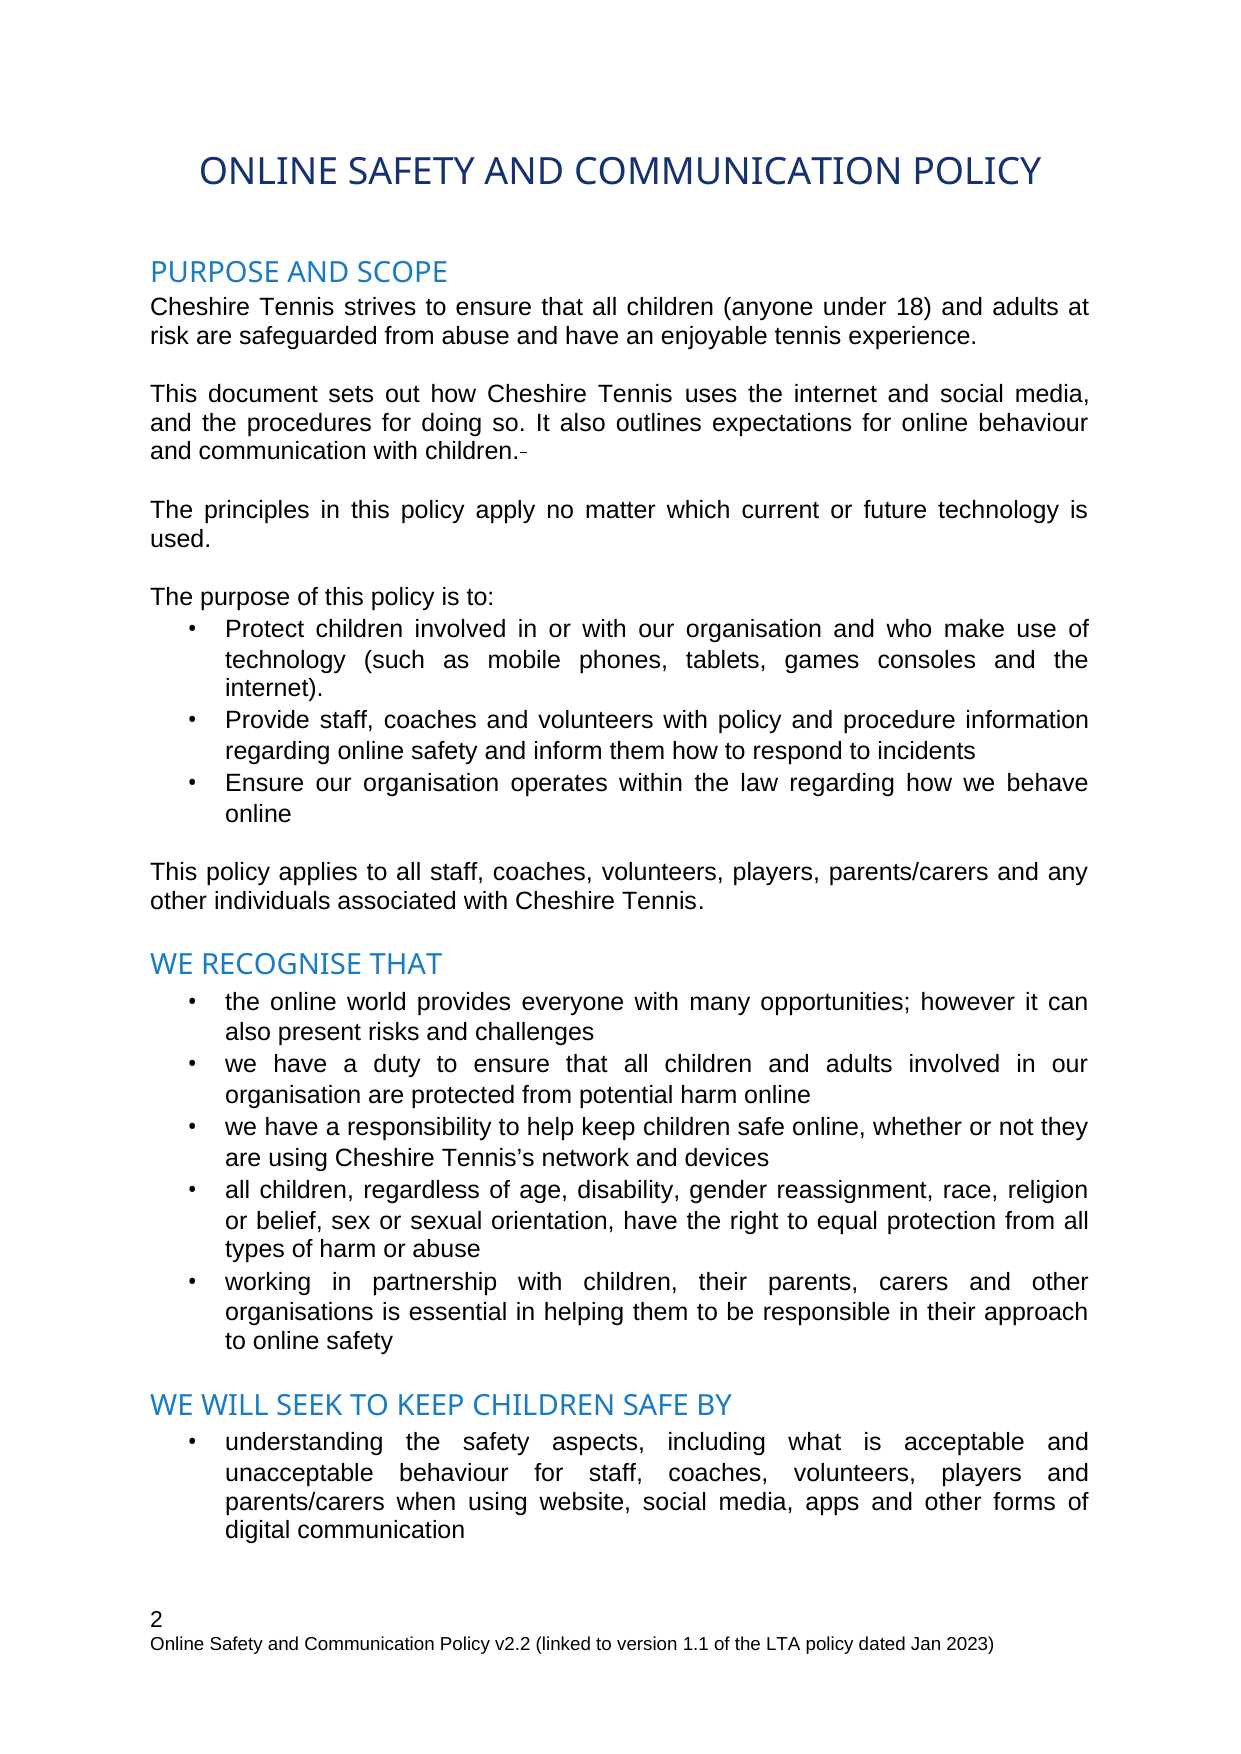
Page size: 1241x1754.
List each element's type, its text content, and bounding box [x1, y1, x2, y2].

text The purpose of this policy is to: [150, 582, 1090, 611]
text PURPOSE AND SCOPE [150, 252, 1090, 291]
list Protect children involved in or with our organisation and who make use of technology (such as mobile phones, tablets, games consoles and the internet). [187, 611, 1090, 702]
text The principles in this policy apply no matter which current or future technology is used. [150, 494, 1090, 553]
text This policy applies to all staff, coaches, volunteers, players, parents/carers and any other individuals associated with Cheshire Tennis. [150, 857, 1090, 914]
list the online world provides everyone with many opportunities; however it can also present risks and challenges [187, 983, 1090, 1046]
text This document sets out how Cheshire Tennis uses the internet and social media, and the procedures for doing so. It also outlines expectations for online behaviour and communication with children. [150, 379, 1090, 465]
list Provide staff, coaches and volunteers with policy and procedure information regarding online safety and inform them how to respond to incidents [187, 702, 1090, 765]
list understanding the safety aspects, including what is acceptable and unacceptable behaviour for staff, coaches, volunteers, players and parents/carers when using website, social media, apps and other forms of digital communication [187, 1424, 1090, 1544]
text Cheshire Tennis strives to ensure that all children (anyone under 18) and adults at risk are safeguarded from abuse and have an enjoyable tennis experience. [150, 291, 1090, 350]
list working in partnership with children, their parents, carers and other organisations is essential in helping them to be responsible in their approach to online safety [187, 1263, 1090, 1355]
list Ensure our organisation operates within the law regarding how we behave online [187, 765, 1090, 828]
list we have a duty to ensure that all children and adults involved in our organisation are protected from potential harm online [187, 1046, 1090, 1109]
text We recognise that [150, 943, 1090, 983]
subtitle Online safety and communication policy [150, 150, 1090, 193]
text We will seek to keep children safe by [150, 1384, 1090, 1424]
list all children, regardless of age, disability, gender reassignment, race, religion or belief, sex or sexual orientation, have the right to equal protection from all types of harm or abuse [187, 1172, 1090, 1263]
list we have a responsibility to help keep children safe online, whether or not they are using Cheshire Tennis’s network and devices [187, 1109, 1090, 1172]
